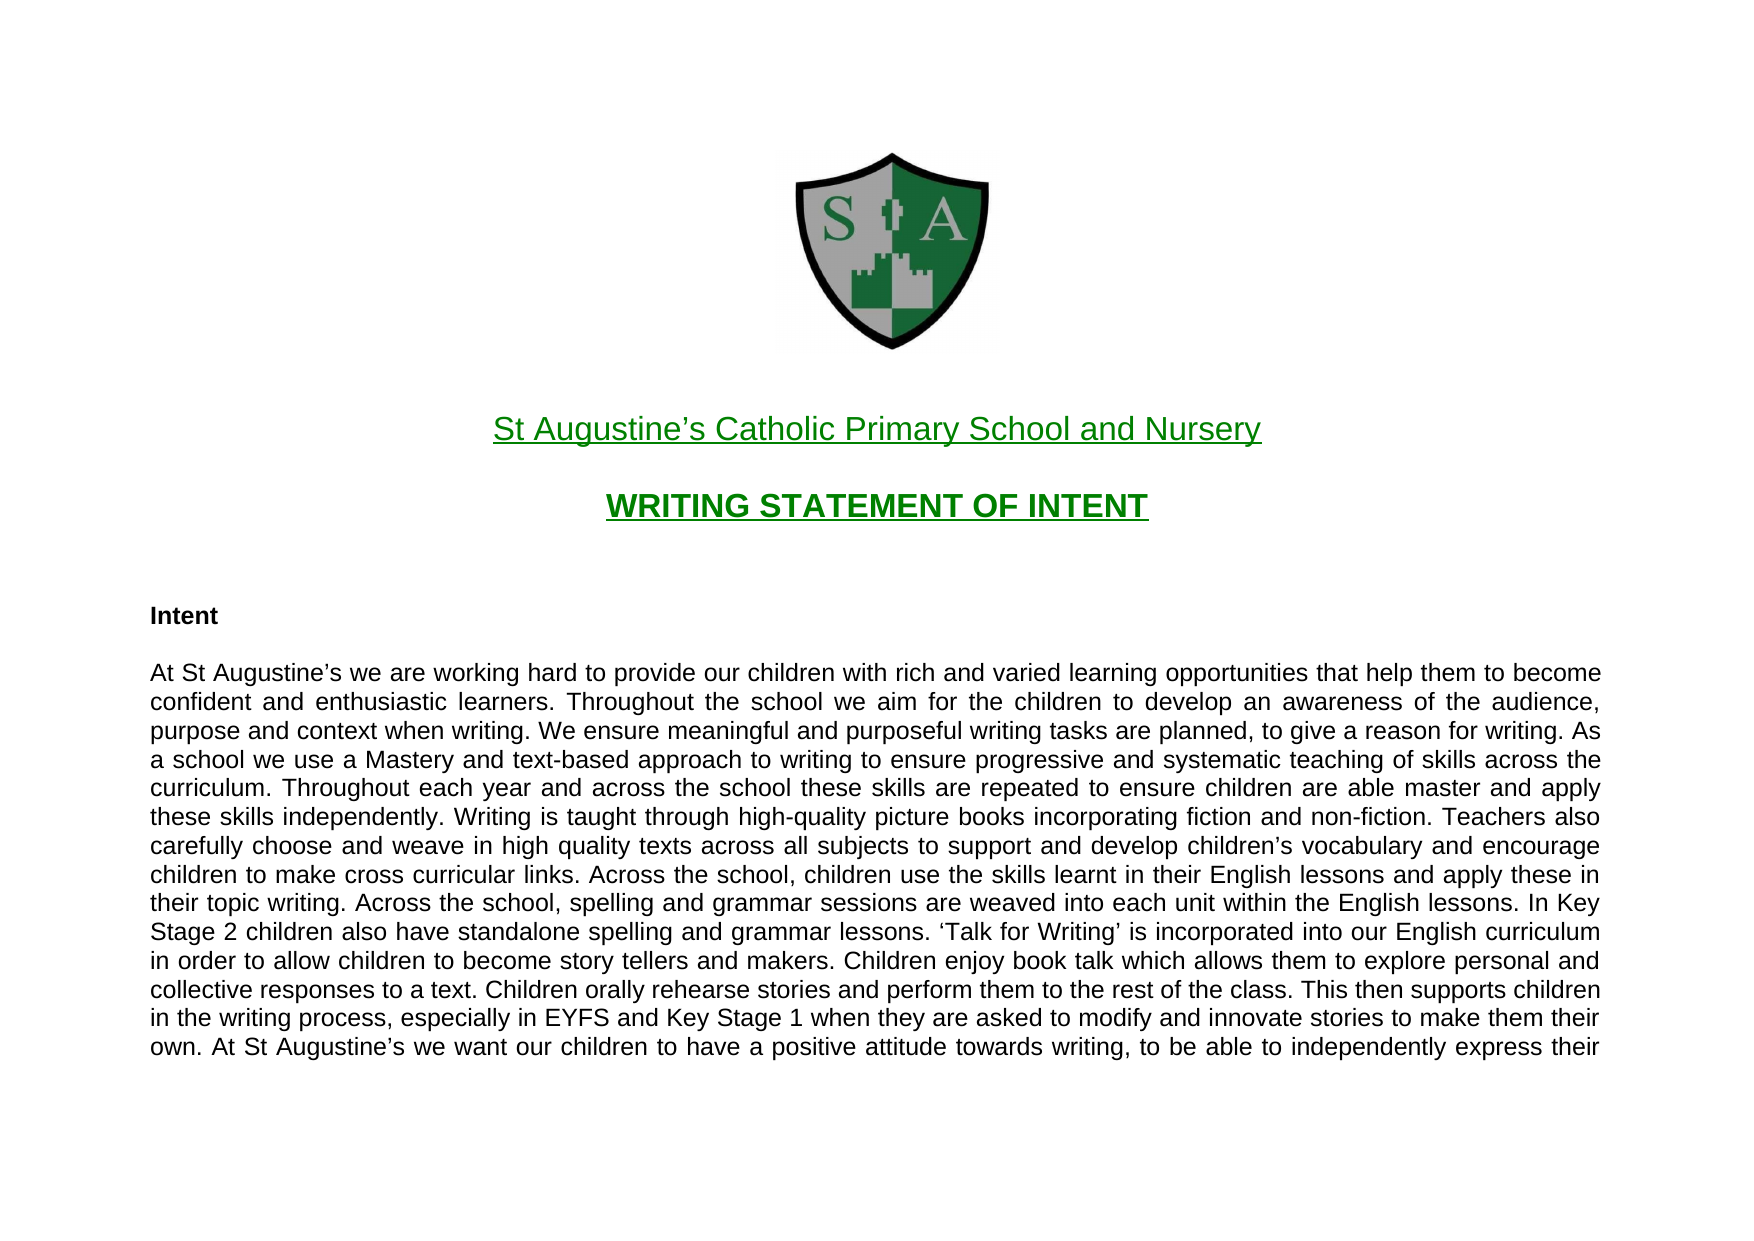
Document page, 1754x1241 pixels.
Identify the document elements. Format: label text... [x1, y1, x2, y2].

text St Augustine’s Catholic Primary School and Nursery [150, 409, 1604, 447]
picture [775, 150, 1001, 354]
text Intent [150, 601, 1604, 630]
text WRITING STATEMENT OF INTENT [150, 486, 1604, 524]
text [150, 658, 1604, 1061]
